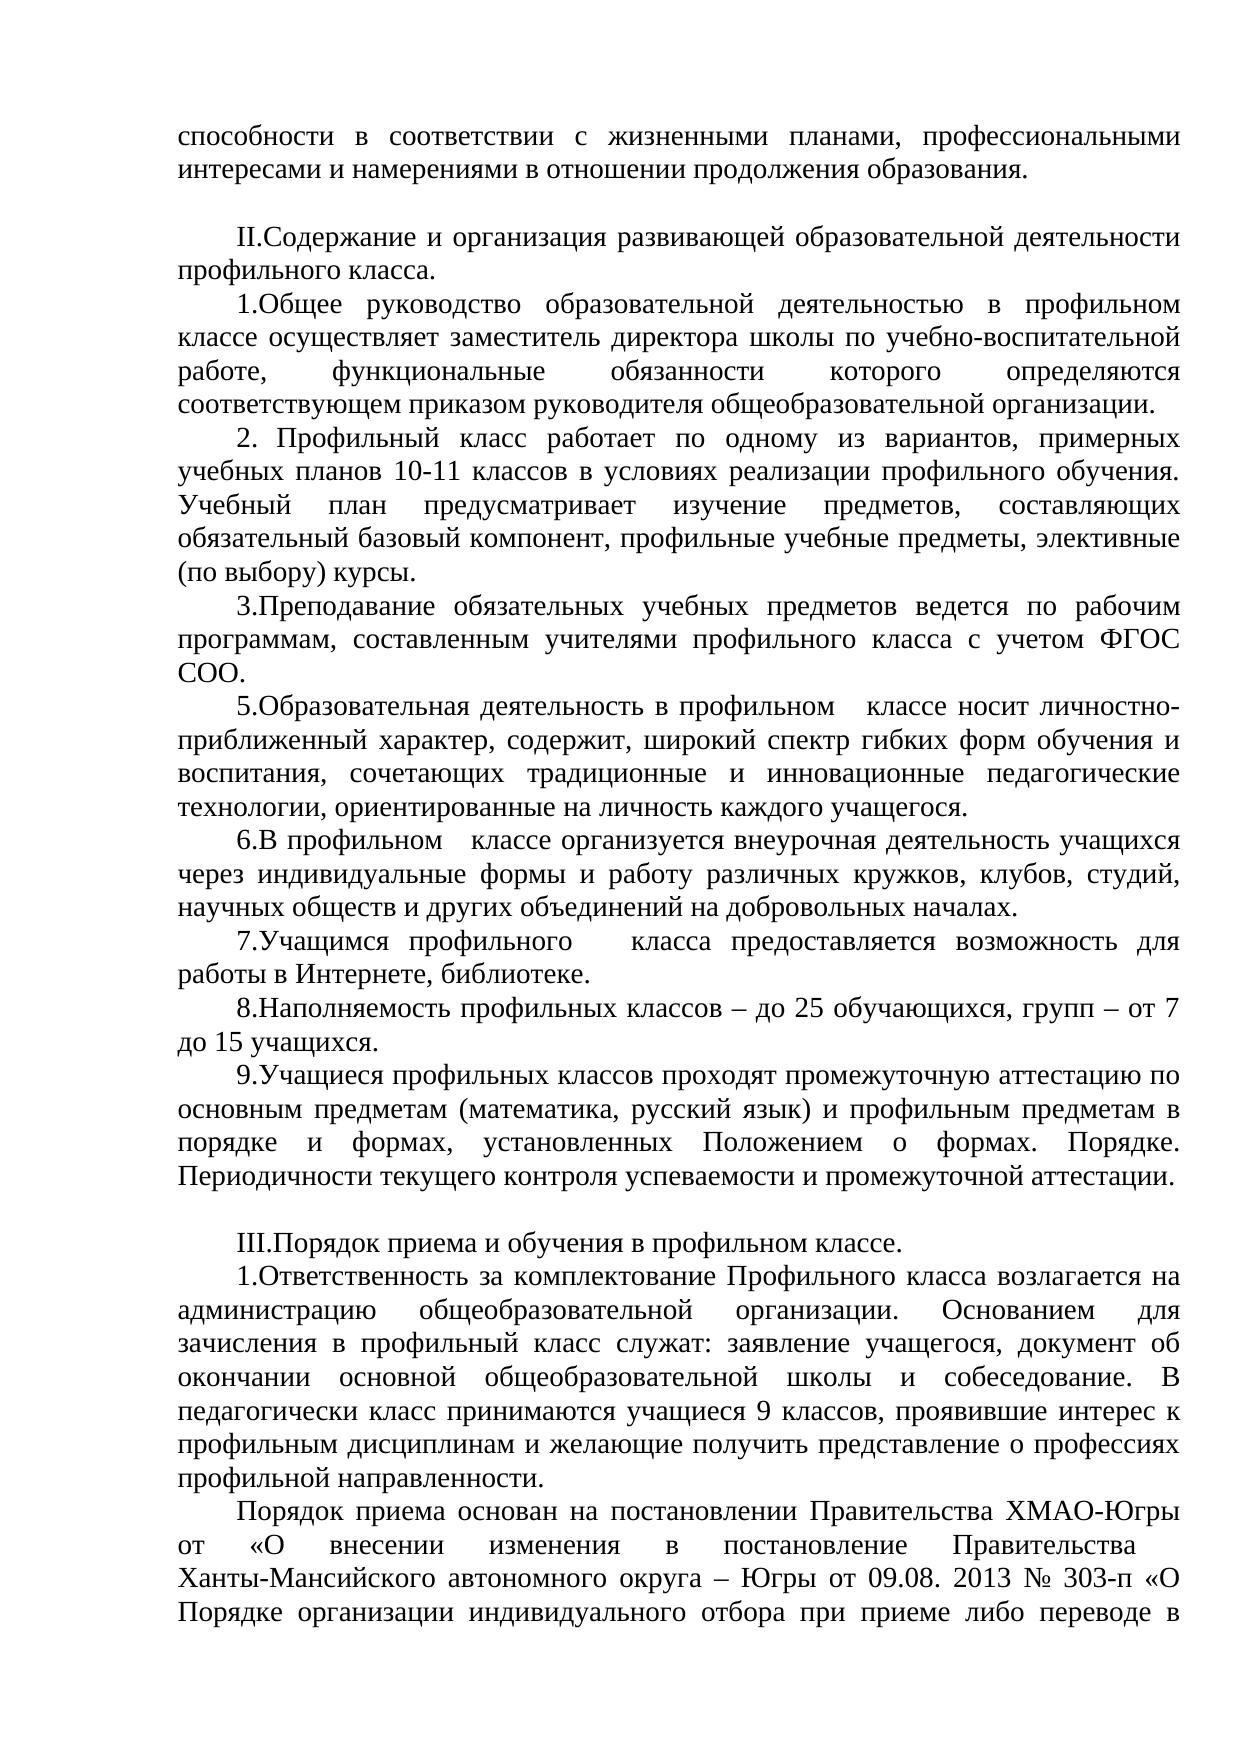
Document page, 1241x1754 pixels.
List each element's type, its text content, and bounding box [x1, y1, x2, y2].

text 1.Общее руководство образовательной деятельностью в профильном классе осуществляет заместитель директора школы по учебно-воспитательной работе, функциональные обязанности которого определяются соответствующем приказом руководителя общеобразовательной организации. [177, 286, 1181, 420]
text 8.Наполняемость профильных классов – до 25 обучающихся, групп – от 7 до 15 учащихся. [177, 990, 1181, 1057]
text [177, 1493, 1181, 1627]
text II.Содержание и организация развивающей образовательной деятельности профильного класса. [177, 219, 1181, 286]
text 5.Образовательная деятельность в профильном классе носит личностно-приближенный характер, содержит, широкий спектр гибких форм обучения и воспитания, сочетающих традиционные и инновационные педагогические технологии, ориентированные на личность каждого учащегося. [177, 688, 1181, 822]
text III.Порядок приема и обучения в профильном классе. [177, 1225, 1181, 1258]
text 3.Преподавание обязательных учебных предметов ведется по рабочим программам, составленным учителями профильного класса с учетом ФГОС СОО. [177, 588, 1181, 688]
text 6.В профильном классе организуется внеурочная деятельность учащихся через индивидуальные формы и работу различных кружков, клубов, студий, научных обществ и других объединений на добровольных началах. [177, 822, 1181, 923]
text 2. Профильный класс работает по одному из вариантов, примерных учебных планов 10-11 классов в условиях реализации профильного обучения. Учебный план предусматривает изучение предметов, составляющих обязательный базовый компонент, профильные учебные предметы, элективные (по выбору) курсы. [177, 420, 1181, 588]
text 7.Учащимся профильного класса предоставляется возможность для работы в Интернете, библиотеке. [177, 923, 1181, 990]
text 9.Учащиеся профильных классов проходят промежуточную аттестацию по основным предметам (математика, русский язык) и профильным предметам в порядке и формах, установленных Положением о формах. Порядке. Периодичности текущего контроля успеваемости и промежуточной аттестации. [177, 1057, 1181, 1191]
text 1.Ответственность за комплектование Профильного класса возлагается на администрацию общеобразовательной организации. Основанием для зачисления в профильный класс служат: заявление учащегося, документ об окончании основной общеобразовательной школы и собеседование. В педагогически класс принимаются учащиеся 9 классов, проявившие интерес к профильным дисциплинам и желающие получить представление о профессиях профильной направленности. [177, 1258, 1181, 1493]
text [177, 118, 1181, 185]
